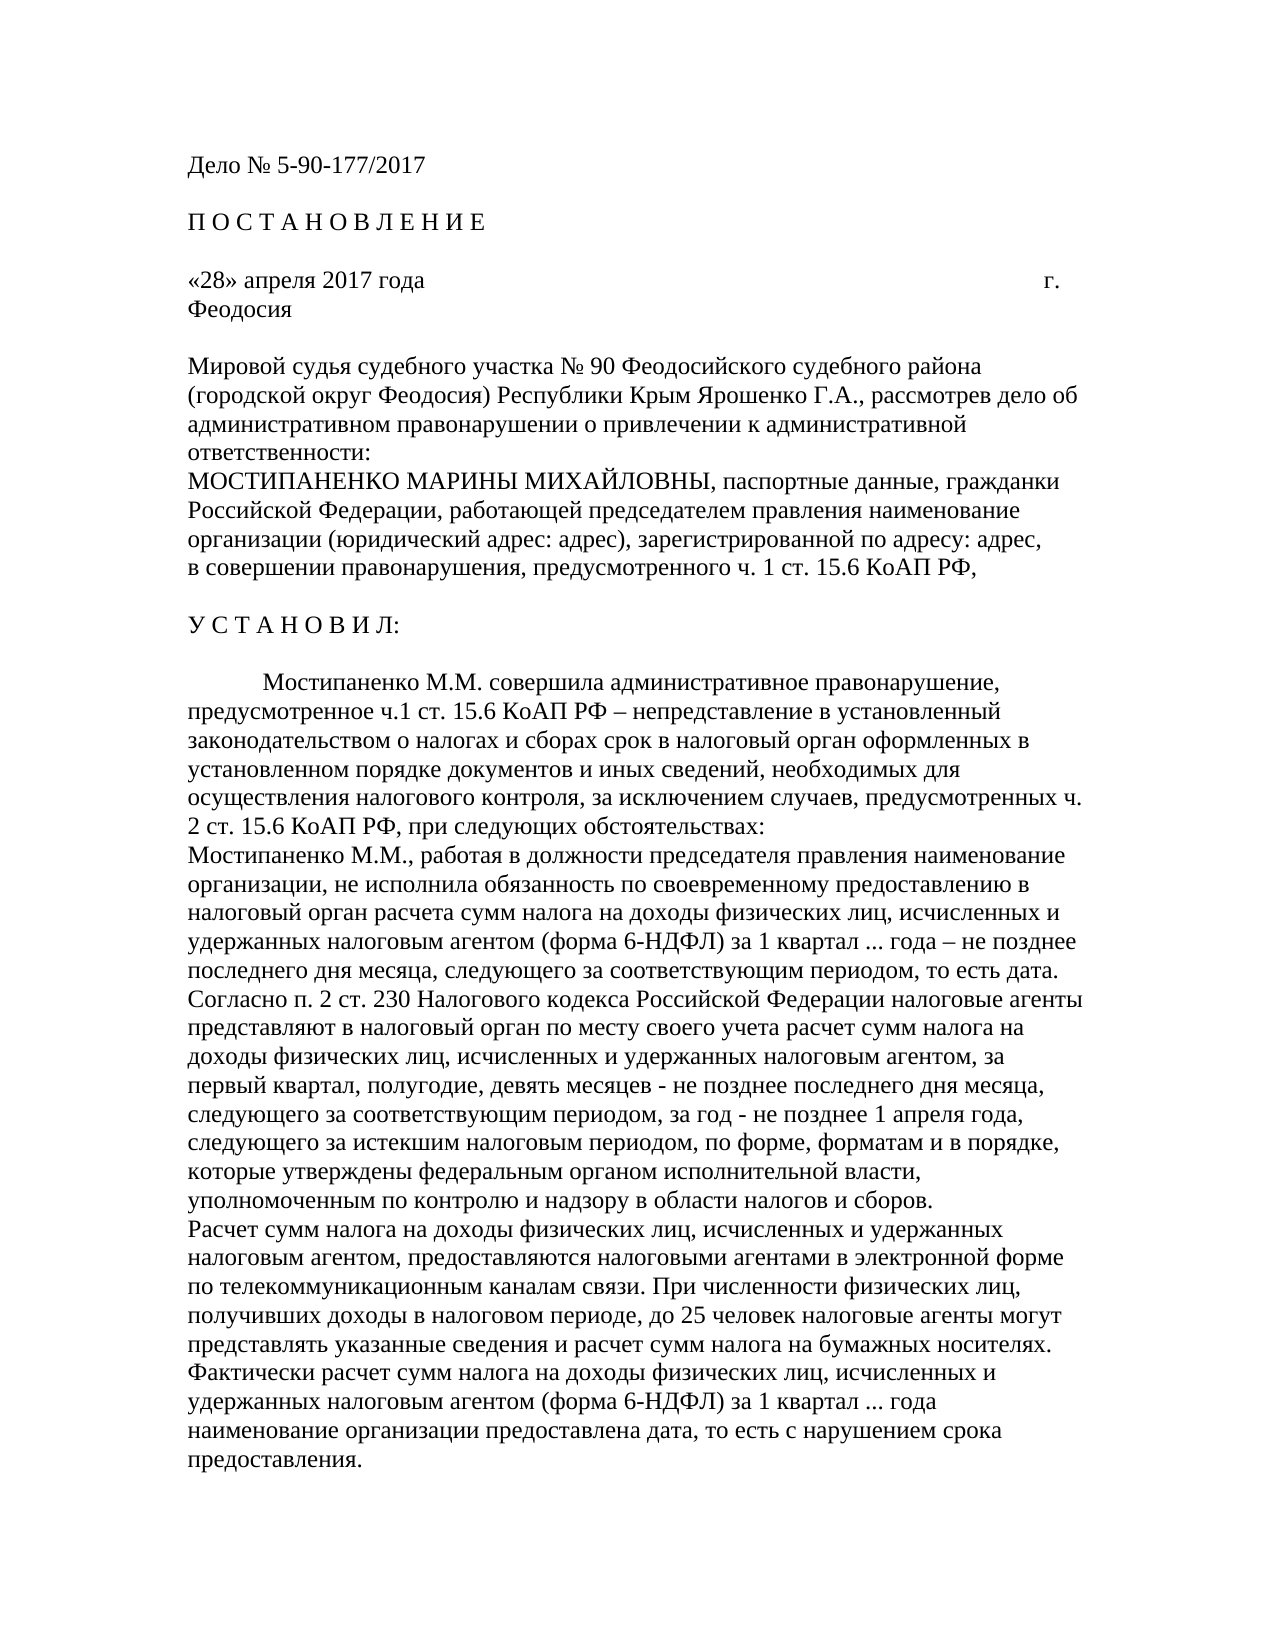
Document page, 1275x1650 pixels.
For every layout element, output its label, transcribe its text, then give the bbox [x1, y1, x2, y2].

text Расчет сумм налога на доходы физических лиц, исчисленных и удержанных налоговым агентом, предоставляются налоговыми агентами в электронной форме по телекоммуникационным каналам связи. При численности физических лиц, получивших доходы в налоговом периоде, до 25 человек налоговые агенты могут представлять указанные сведения и расчет сумм налога на бумажных носителях. [187, 1214, 1087, 1357]
text МОСТИПАНЕНКО МАРИНЫ МИХАЙЛОВНЫ, паспортные данные, гражданки Российской Федерации, работающей председателем правления наименование организации (юридический адрес: адрес), зарегистрированной по адресу: адрес, [187, 466, 1087, 552]
text Мостипаненко М.М., работая в должности председателя правления наименование организации, не исполнила обязанность по своевременному предоставлению в налоговый орган расчета сумм налога на доходы физических лиц, исчисленных и удержанных налоговым агентом (форма 6-НДФЛ) за 1 квартал ... года – не позднее последнего дня месяца, следующего за соответствующим периодом, то есть дата. [187, 840, 1087, 984]
text У С Т А Н О В И Л: [187, 610, 1087, 639]
text Фактически расчет сумм налога на доходы физических лиц, исчисленных и удержанных налоговым агентом (форма 6-НДФЛ) за 1 квартал ... года наименование организации предоставлена дата, то есть с нарушением срока предоставления. [187, 1357, 1087, 1472]
text Дело № 5-90-177/2017 [187, 150, 1087, 179]
text Мировой судья судебного участка № 90 Феодосийского судебного района (городской округ Феодосия) Республики Крым Ярошенко Г.А., рассмотрев дело об административном правонарушении о привлечении к административной ответственности: [187, 351, 1087, 466]
text П О С Т А Н О В Л Е Н И Е [187, 207, 1087, 236]
text в совершении правонарушения, предусмотренного ч. 1 ст. 15.6 КоАП РФ, [187, 552, 1087, 581]
text «28» апреля 2017 года г. Феодосия [187, 265, 1087, 322]
text Мостипаненко М.М. совершила административное правонарушение, предусмотренное ч.1 ст. 15.6 КоАП РФ – непредставление в установленный законодательством о налогах и сборах срок в налоговый орган оформленных в установленном порядке документов и иных сведений, необходимых для осуществления налогового контроля, за исключением случаев, предусмотренных ч. 2 ст. 15.6 КоАП РФ, при следующих обстоятельствах: [187, 667, 1087, 840]
text Согласно п. 2 ст. 230 Налогового кодекса Российской Федерации налоговые агенты представляют в налоговый орган по месту своего учета расчет сумм налога на доходы физических лиц, исчисленных и удержанных налоговым агентом, за первый квартал, полугодие, девять месяцев - не позднее последнего дня месяца, следующего за соответствующим периодом, за год - не позднее 1 апреля года, следующего за истекшим налоговым периодом, по форме, форматам и в порядке, которые утверждены федеральным органом исполнительной власти, уполномоченным по контролю и надзору в области налогов и сборов. [187, 984, 1087, 1214]
